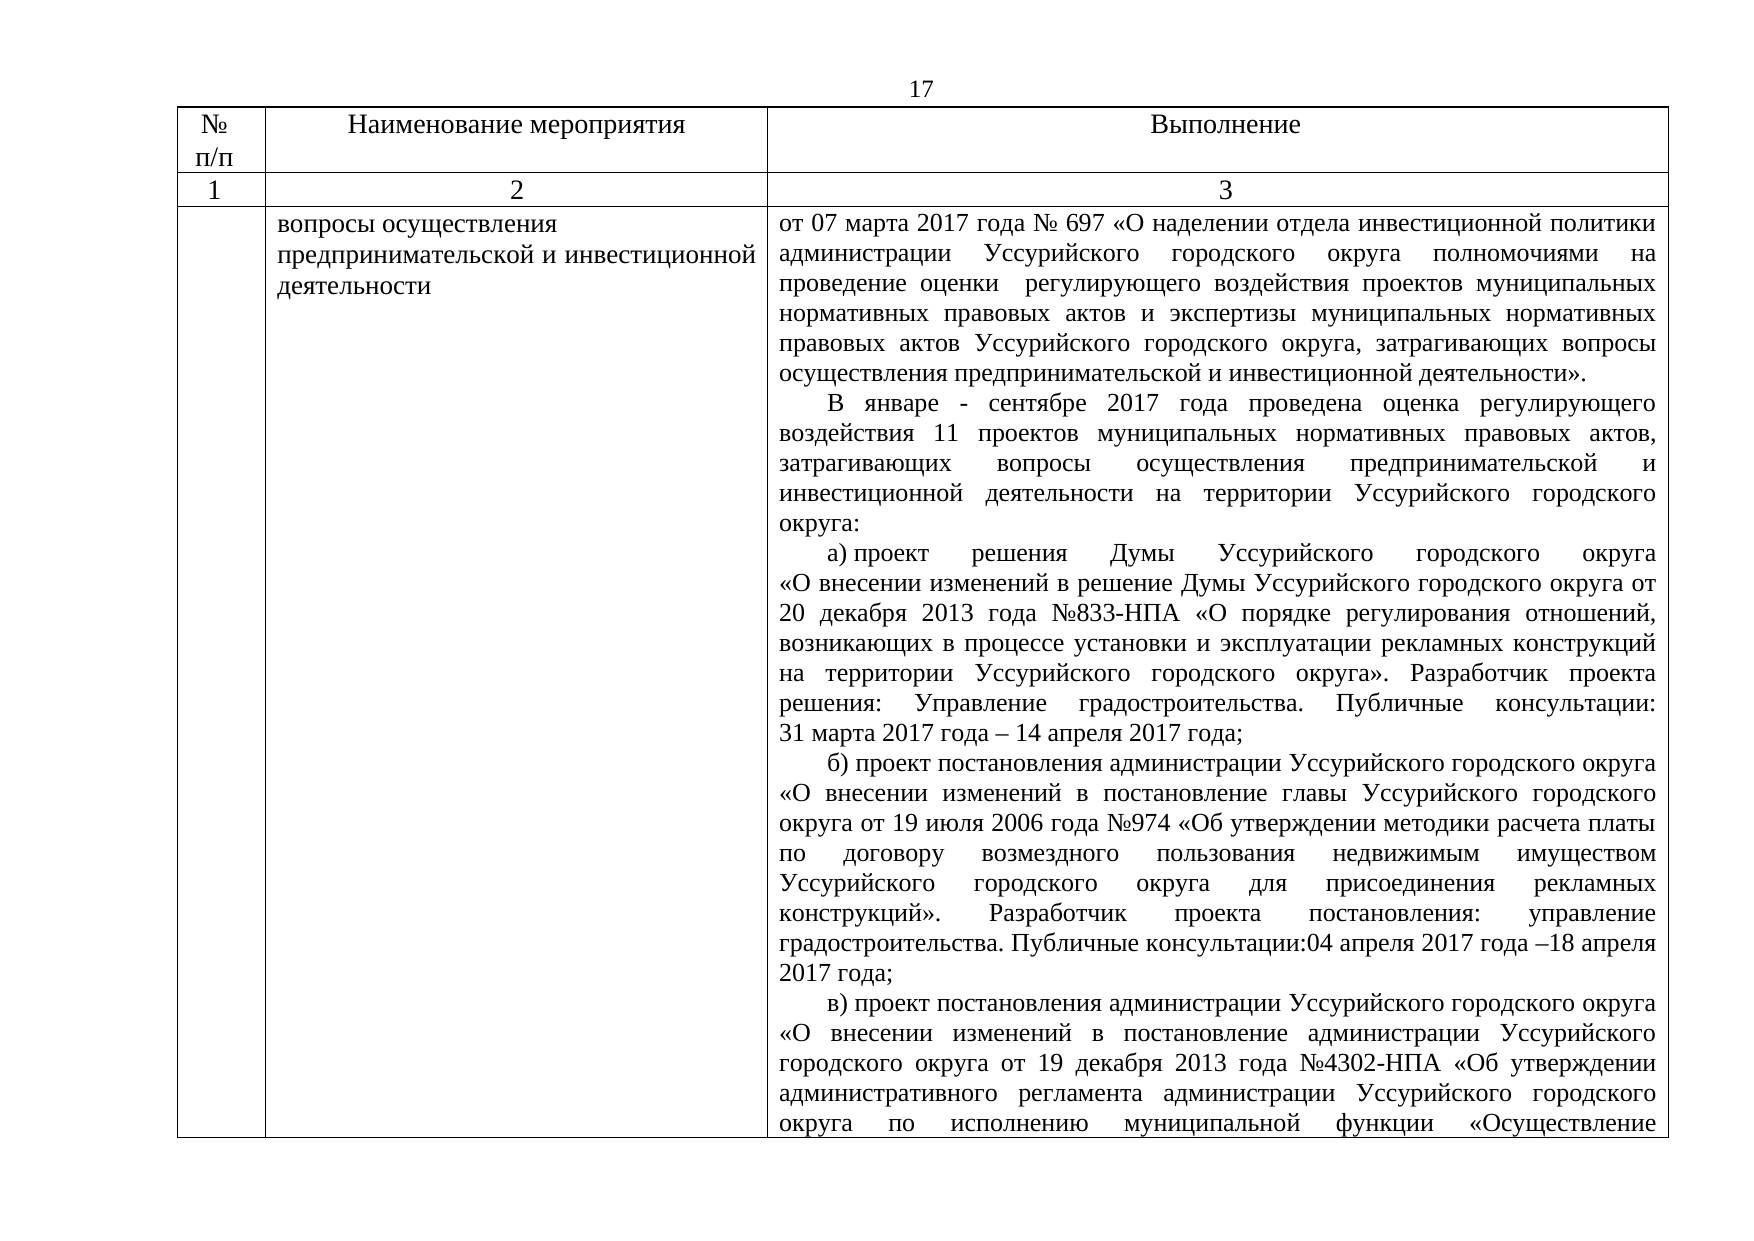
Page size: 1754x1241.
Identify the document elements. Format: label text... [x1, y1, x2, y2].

table_cell [178, 207, 265, 1137]
table_header Выполнение [768, 108, 1668, 172]
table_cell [266, 207, 767, 1137]
table_cell 2 [266, 173, 767, 206]
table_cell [768, 207, 1668, 1137]
table_header № п/п [178, 108, 265, 172]
table_cell 1 [178, 173, 265, 206]
table_cell 3 [768, 173, 1668, 206]
table_header Наименование мероприятия [266, 108, 767, 172]
